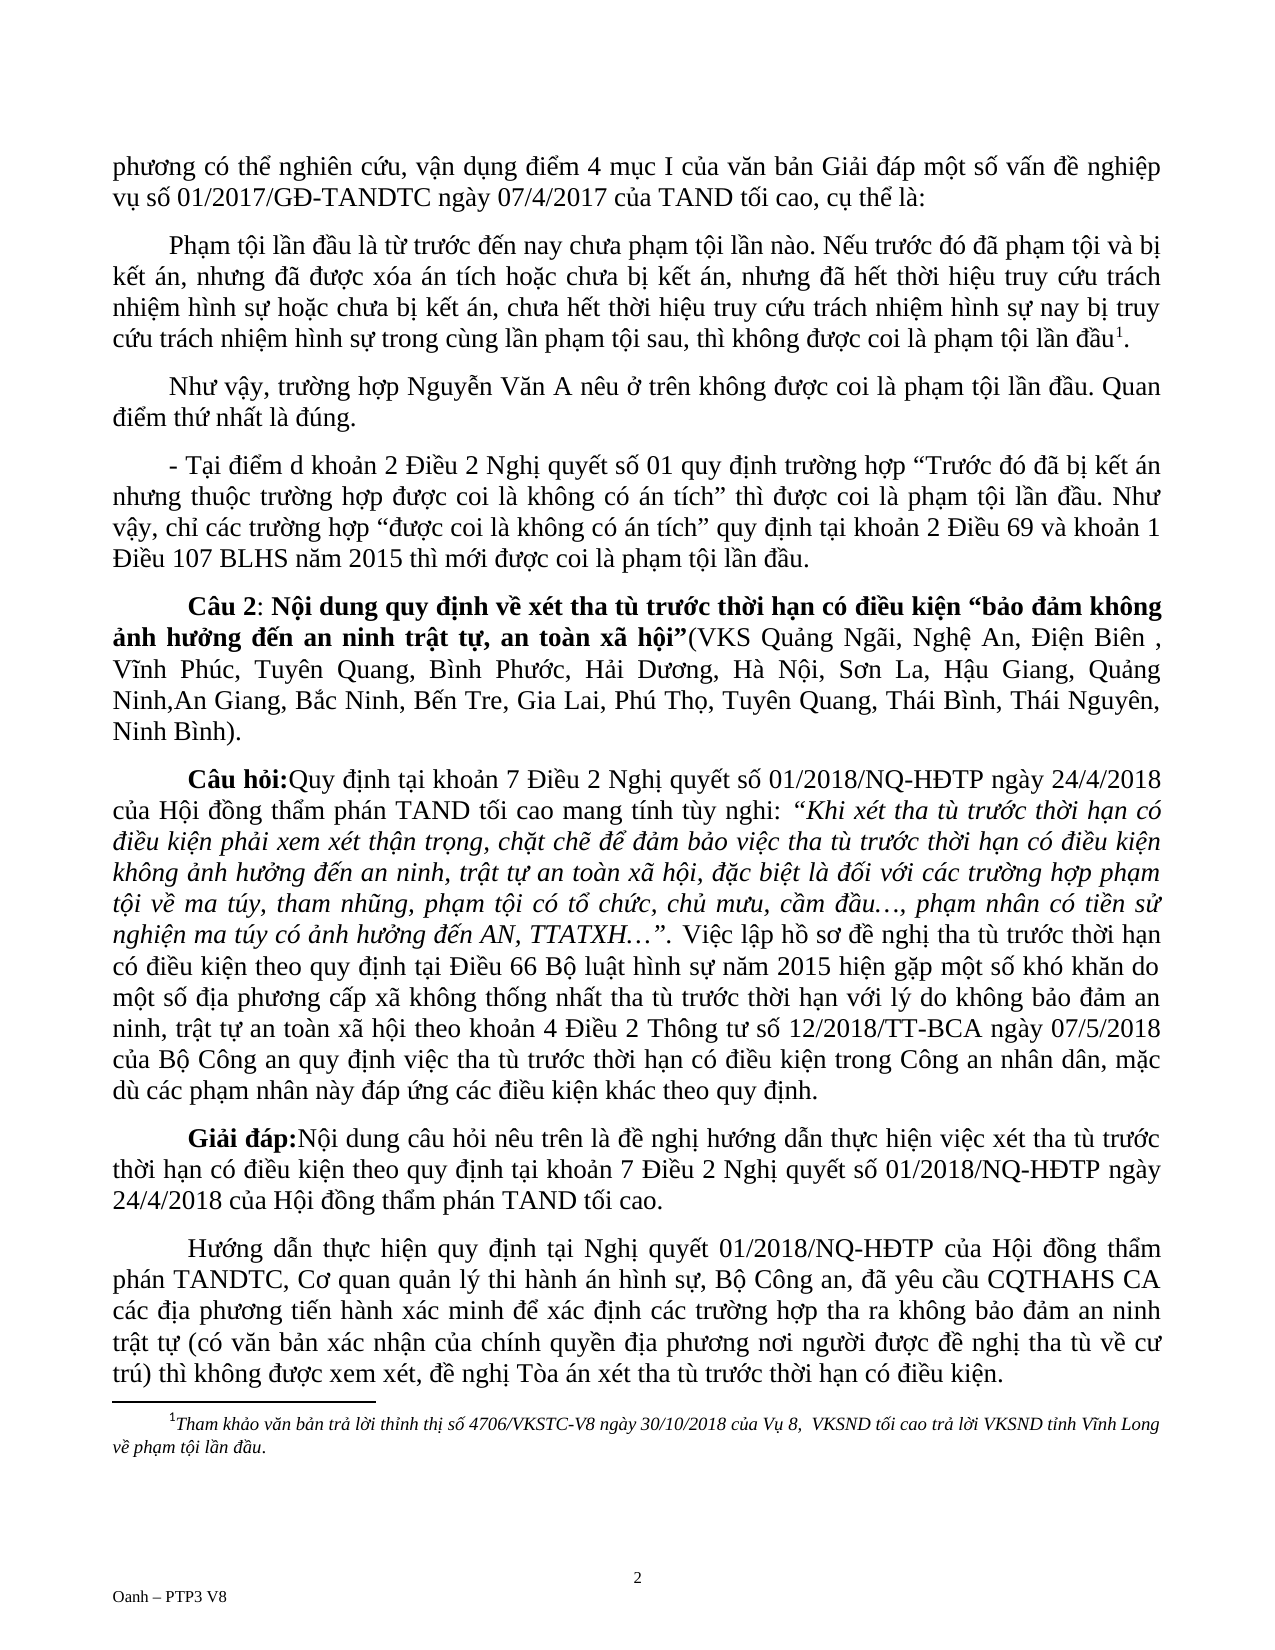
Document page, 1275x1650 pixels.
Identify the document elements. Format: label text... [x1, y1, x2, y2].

text Như vậy, trường hợp Nguyễn Văn A nêu ở trên không được coi là phạm tội lần đầu. Quan điểm thứ nhất là đúng. [112, 370, 1162, 432]
text - Tại điểm d khoản 2 Điều 2 Nghị quyết số 01 quy định trường hợp “Trước đó đã bị kết án nhưng thuộc trường hợp được coi là không có án tích” thì được coi là phạm tội lần đầu. Như vậy, chỉ các trường hợp “được coi là không có án tích” quy định tại khoản 2 Điều 69 và khoản 1 Điều 107 BLHS năm 2015 thì mới được coi là phạm tội lần đầu. [112, 449, 1162, 574]
text Phạm tội lần đầu là từ trước đến nay chưa phạm tội lần nào. Nếu trước đó đã phạm tội và bị kết án, nhưng đã được xóa án tích hoặc chưa bị kết án, nhưng đã hết thời hiệu truy cứu trách nhiệm hình sự hoặc chưa bị kết án, chưa hết thời hiệu truy cứu trách nhiệm hình sự nay bị truy cứu trách nhiệm hình sự trong cùng lần phạm tội sau, thì không được coi là phạm tội lần đầu. [112, 229, 1162, 353]
text Câu 2: Nội dung quy định về xét tha tù trước thời hạn có điều kiện “bảo đảm không ảnh hưởng đến an ninh trật tự, an toàn xã hội”(VKS Quảng Ngãi, Nghệ An, Điện Biên , Vĩnh Phúc, Tuyên Quang, Bình Phước, Hải Dương, Hà Nội, Sơn La, Hậu Giang, Quảng Ninh,An Giang, Bắc Ninh, Bến Tre, Gia Lai, Phú Thọ, Tuyên Quang, Thái Bình, Thái Nguyên, Ninh Bình). [112, 590, 1162, 746]
text Câu hỏi:Quy định tại khoản 7 Điều 2 Nghị quyết số 01/2018/NQ-HĐTP ngày 24/4/2018 của Hội đồng thẩm phán TAND tối cao mang tính tùy nghi: “Khi xét tha tù trước thời hạn có điều kiện phải xem xét thận trọng, chặt chẽ để đảm bảo việc tha tù trước thời hạn có điều kiện không ảnh hưởng đến an ninh, trật tự an toàn xã hội, đặc biệt là đối với các trường hợp phạm tội về ma túy, tham nhũng, phạm tội có tổ chức, chủ mưu, cầm đầu…, phạm nhân có tiền sử nghiện ma túy có ảnh hưởng đến AN, TTATXH…”. Việc lập hồ sơ đề nghị tha tù trước thời hạn có điều kiện theo quy định tại Điều 66 Bộ luật hình sự năm 2015 hiện gặp một số khó khăn do một số địa phương cấp xã không thống nhất tha tù trước thời hạn với lý do không bảo đảm an ninh, trật tự an toàn xã hội theo khoản 4 Điều 2 Thông tư số 12/2018/TT-BCA ngày 07/5/2018 của Bộ Công an quy định việc tha tù trước thời hạn có điều kiện trong Công an nhân dân, mặc dù các phạm nhân này đáp ứng các điều kiện khác theo quy định. [112, 763, 1162, 1105]
text Giải đáp:Nội dung câu hỏi nêu trên là đề nghị hướng dẫn thực hiện việc xét tha tù trước thời hạn có điều kiện theo quy định tại khoản 7 Điều 2 Nghị quyết số 01/2018/NQ-HĐTP ngày 24/4/2018 của Hội đồng thẩm phán TAND tối cao. [112, 1122, 1162, 1216]
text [112, 150, 1162, 212]
text Hướng dẫn thực hiện quy định tại Nghị quyết 01/2018/NQ-HĐTP của Hội đồng thẩm phán TANDTC, Cơ quan quản lý thi hành án hình sự, Bộ Công an, đã yêu cầu CQTHAHS CA các địa phương tiến hành xác minh để xác định các trường hợp tha ra không bảo đảm an ninh trật tự (có văn bản xác nhận của chính quyền địa phương nơi người được đề nghị tha tù về cư trú) thì không được xem xét, đề nghị Tòa án xét tha tù trước thời hạn có điều kiện. [112, 1232, 1162, 1388]
